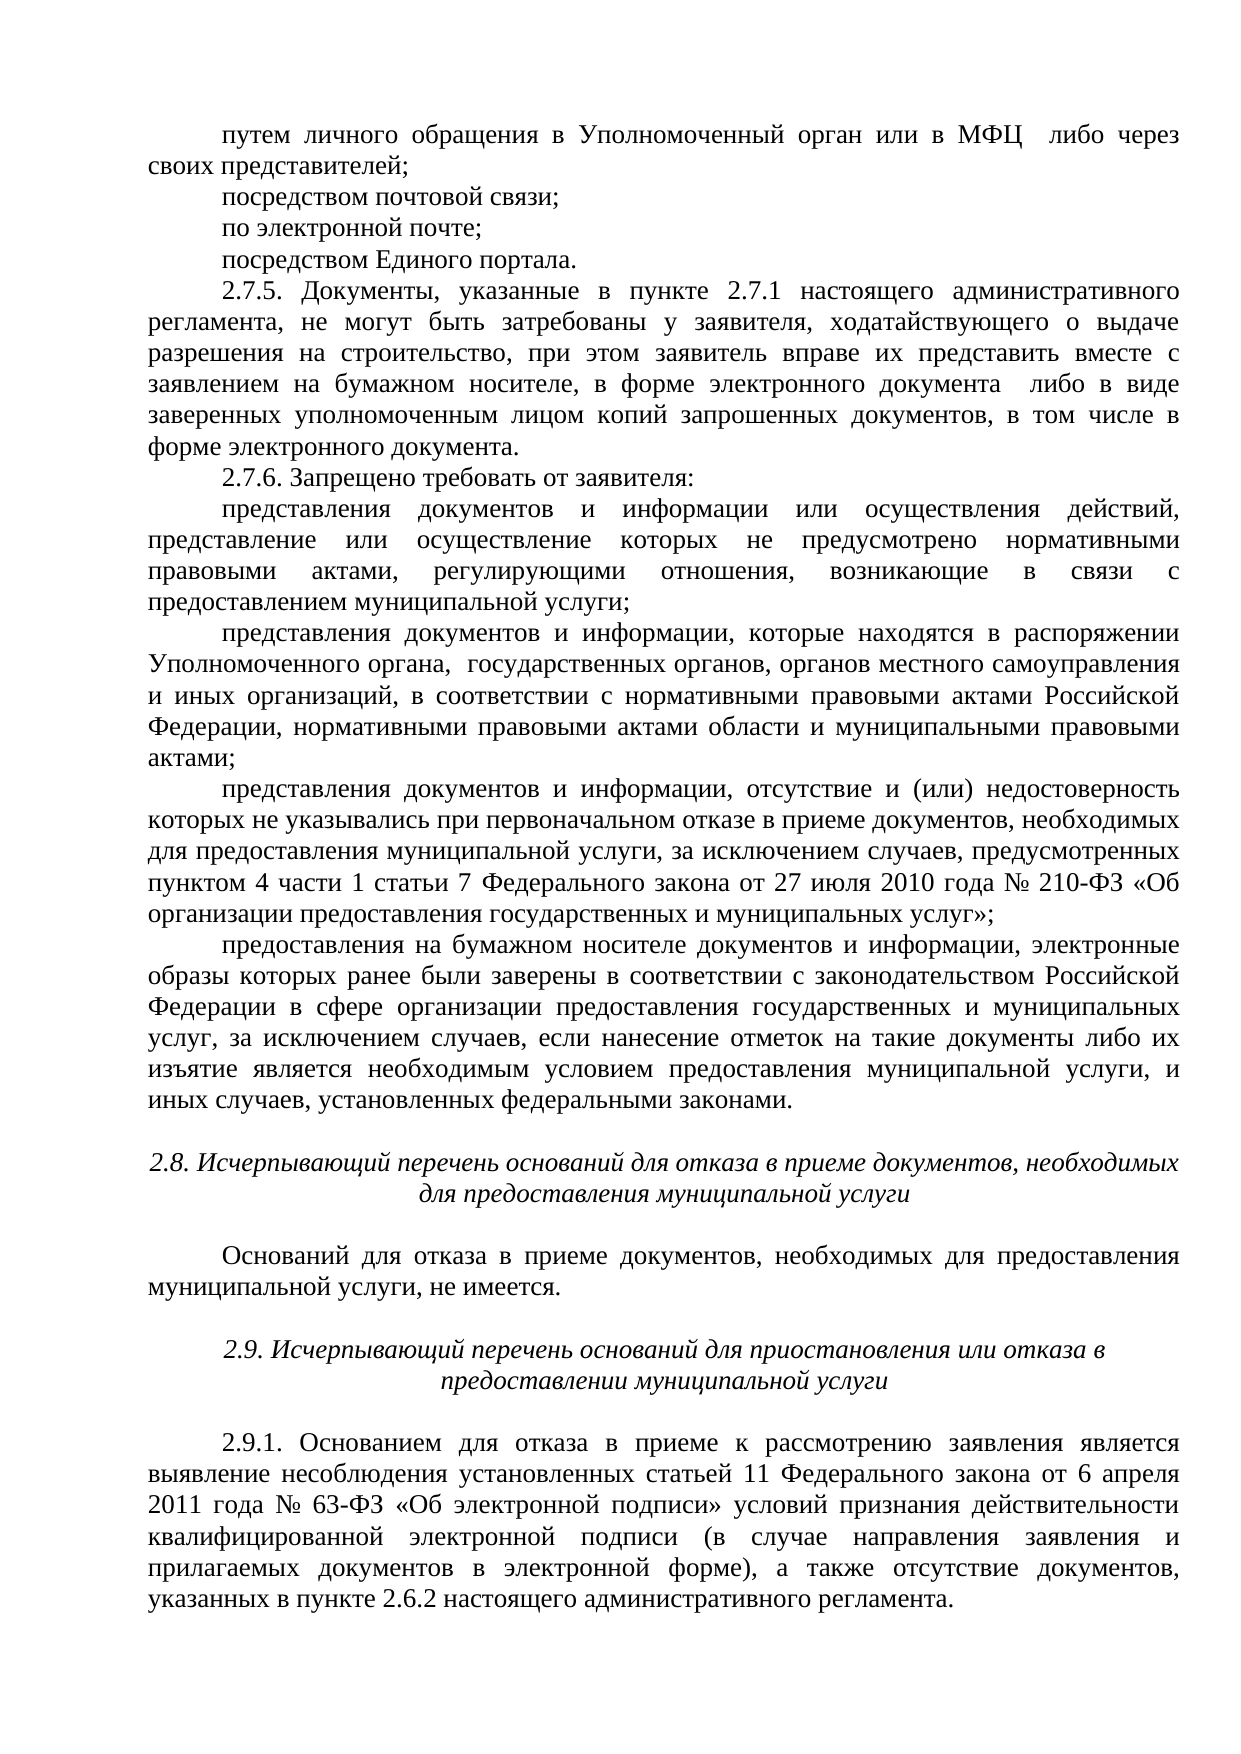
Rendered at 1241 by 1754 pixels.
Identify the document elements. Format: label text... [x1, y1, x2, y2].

text представления документов и информации, которые находятся в распоряжении Уполномоченного органа, государственных органов, органов местного самоуправления и иных организаций, в соответствии с нормативными правовыми актами Российской Федерации, нормативными правовыми актами области и муниципальными правовыми актами; [148, 616, 1181, 772]
text предоставления на бумажном носителе документов и информации, электронные образы которых ранее были заверены в соответствии с законодательством Российской Федерации в сфере организации предоставления государственных и муниципальных услуг, за исключением случаев, если нанесение отметок на такие документы либо их изъятие является необходимым условием предоставления муниципальной услуги, и иных случаев, установленных федеральными законами. [148, 928, 1181, 1115]
text 2.7.5. Документы, указанные в пункте 2.7.1 настоящего административного регламента, не могут быть затребованы у заявителя, ходатайствующего о выдаче разрешения на строительство, при этом заявитель вправе их представить вместе с заявлением на бумажном носителе, в форме электронного документа либо в виде заверенных уполномоченным лицом копий запрошенных документов, в том числе в форме электронного документа. [148, 274, 1181, 461]
text представления документов и информации или осуществления действий, представление или осуществление которых не предусмотрено нормативными правовыми актами, регулирующими отношения, возникающие в связи с предоставлением муниципальной услуги; [148, 492, 1181, 616]
text 2.8. Исчерпывающий перечень оснований для отказа в приеме документов, необходимых для предоставления муниципальной услуги [148, 1146, 1181, 1208]
text путем личного обращения в Уполномоченный орган или в МФЦ либо через своих представителей; [148, 118, 1181, 180]
text посредством Единого портала. [148, 243, 1181, 274]
text Оснований для отказа в приеме документов, необходимых для предоставления муниципальной услуги, не имеется. [148, 1239, 1181, 1302]
text по электронной почте; [148, 212, 1181, 243]
text 2.9. Исчерпывающий перечень оснований для приостановления или отказа в предоставлении муниципальной услуги [148, 1333, 1181, 1395]
text посредством почтовой связи; [148, 180, 1181, 212]
text 2.7.6. Запрещено требовать от заявителя: [148, 461, 1181, 492]
text представления документов и информации, отсутствие и (или) недостоверность которых не указывались при первоначальном отказе в приеме документов, необходимых для предоставления муниципальной услуги, за исключением случаев, предусмотренных пунктом 4 части 1 статьи 7 Федерального закона от 27 июля 2010 года № 210-ФЗ «Об организации предоставления государственных и муниципальных услуг»; [148, 772, 1181, 928]
text 2.9.1. Основанием для отказа в приеме к рассмотрению заявления является выявление несоблюдения установленных статьей 11 Федерального закона от 6 апреля 2011 года № 63-ФЗ «Об электронной подписи» условий признания действительности квалифицированной электронной подписи (в случае направления заявления и прилагаемых документов в электронной форме), а также отсутствие документов, указанных в пункте 2.6.2 настоящего административного регламента. [148, 1426, 1181, 1613]
